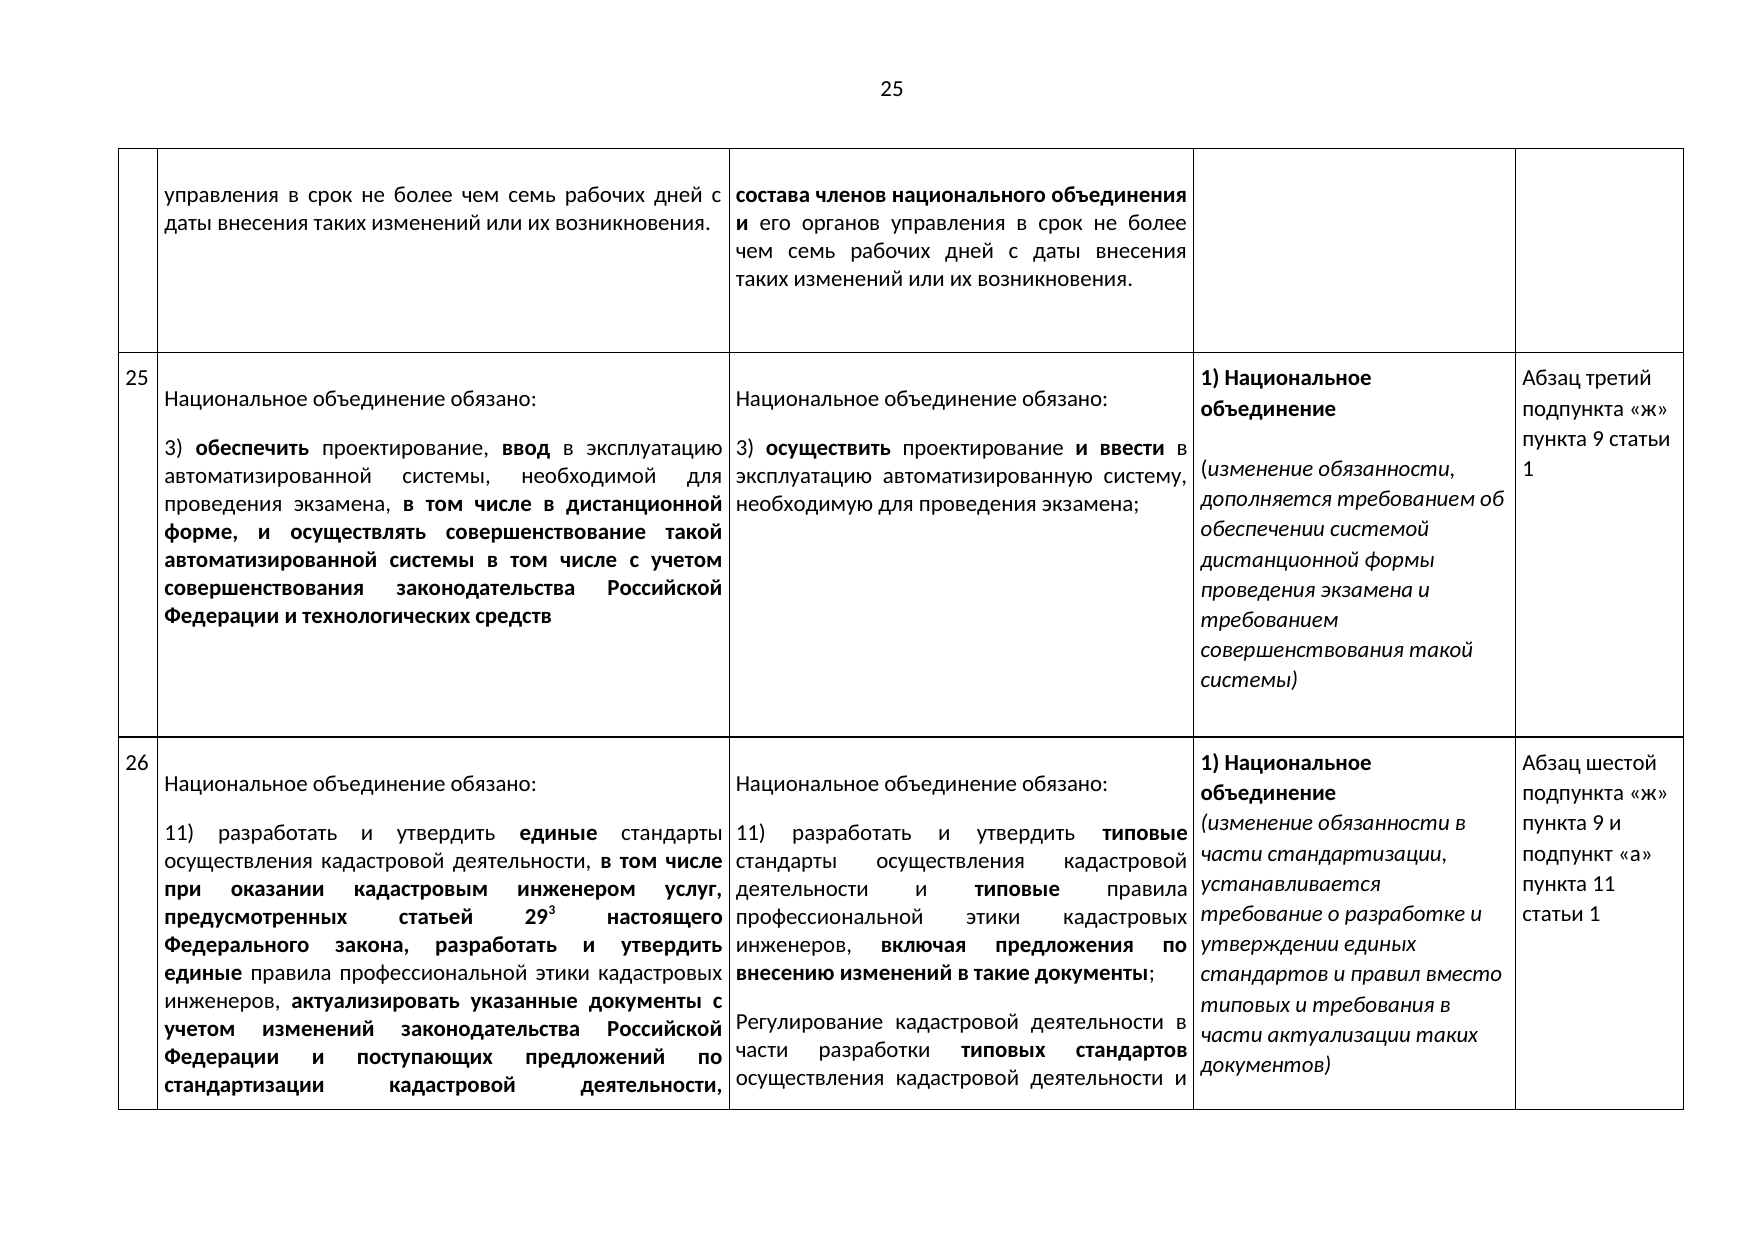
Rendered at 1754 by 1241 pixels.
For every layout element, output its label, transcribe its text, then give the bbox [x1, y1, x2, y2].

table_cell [1516, 149, 1683, 352]
table_cell Абзац третий подпункта «ж» пункта 9 статьи 1 [1516, 353, 1683, 736]
table_cell 26 [119, 738, 157, 1109]
table_cell 25 [119, 353, 157, 736]
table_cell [1194, 149, 1515, 352]
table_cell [158, 149, 729, 352]
table_cell Национальное объединение обязано: 3) осуществить проектирование и ввести в эксплуатацию автоматизированную систему, необходимую для проведения экзамена; [730, 353, 1193, 736]
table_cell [730, 738, 1193, 1109]
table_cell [1516, 738, 1683, 1109]
table_cell 1) Национальное объединение (изменение обязанности, дополняется требованием об обеспечении системой дистанционной формы проведения экзамена и требованием совершенствования такой системы) [1194, 353, 1515, 736]
table_cell Национальное объединение обязано: 3) обеспечить проектирование, ввод в эксплуатацию автоматизированной системы, необходимой для проведения экзамена, в том числе в дистанционной форме, и осуществлять совершенствование такой автоматизированной системы в том числе с учетом совершенствования законодательства Российской Федерации и технологических средств [158, 353, 729, 736]
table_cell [1194, 738, 1515, 1109]
table_cell 24 [119, 149, 157, 352]
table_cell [158, 738, 729, 1109]
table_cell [730, 149, 1193, 352]
